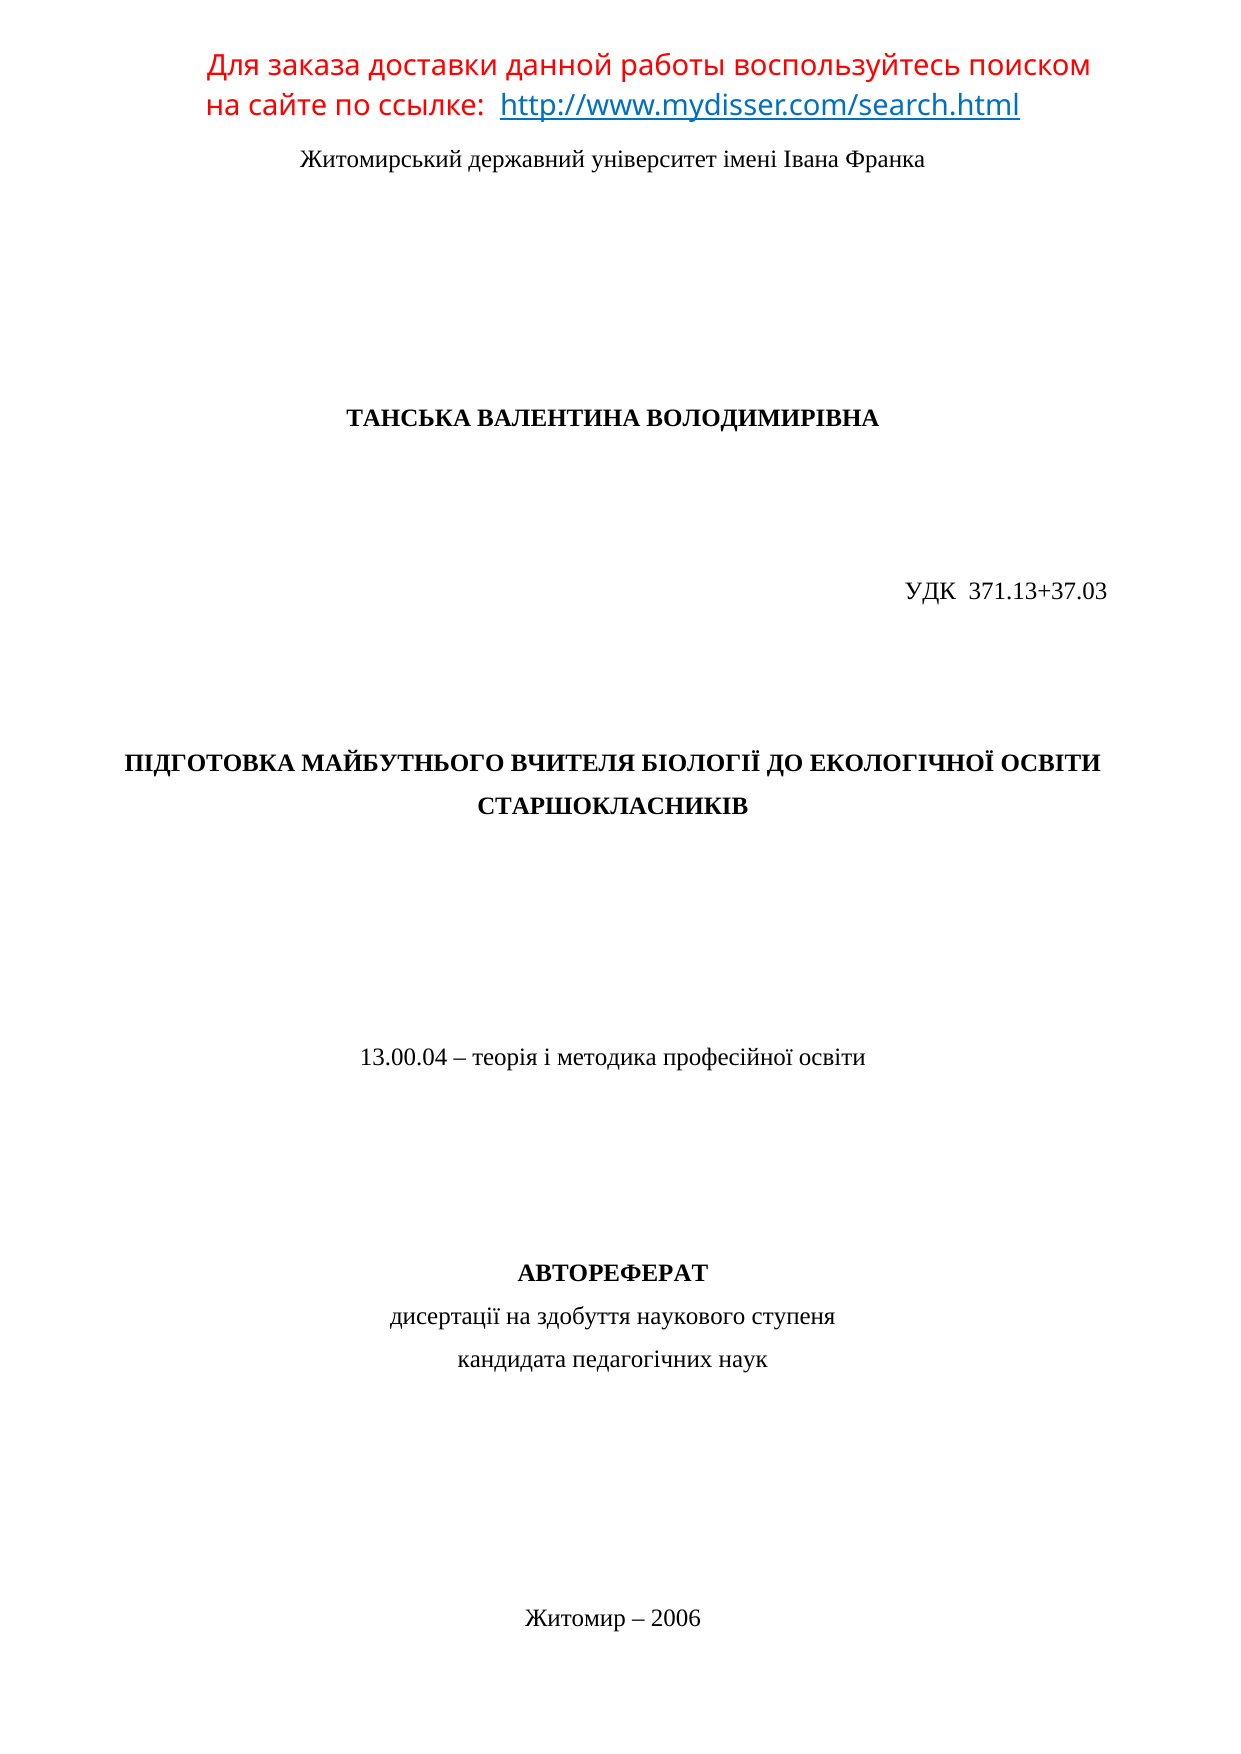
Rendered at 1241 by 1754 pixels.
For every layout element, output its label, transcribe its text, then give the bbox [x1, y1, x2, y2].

text Житомирський державний університет імені Івана Франка [118, 144, 1107, 173]
text ПІДГОТОВКА МАЙБУТНЬОГО ВЧИТЕЛЯ БІОЛОГІЇ ДО ЕКОЛОГІЧНОЇ ОСВІТИ СТАРШОКЛАСНИКІВ [118, 748, 1107, 820]
text 13.00.04 – теорія і методика професійної освіти [118, 1042, 1107, 1071]
text дисертації на здобуття наукового ступеня [118, 1301, 1107, 1330]
text кандидата педагогічних наук [118, 1344, 1107, 1373]
text АВТОРЕФЕРАТ [118, 1258, 1107, 1287]
text Житомир – 2006 [118, 1603, 1107, 1632]
text ТАНСЬКА ВАЛЕНТИНА ВОЛОДИМИРІВНА [118, 403, 1107, 432]
text УДК 371.13+37.03 [118, 576, 1107, 604]
